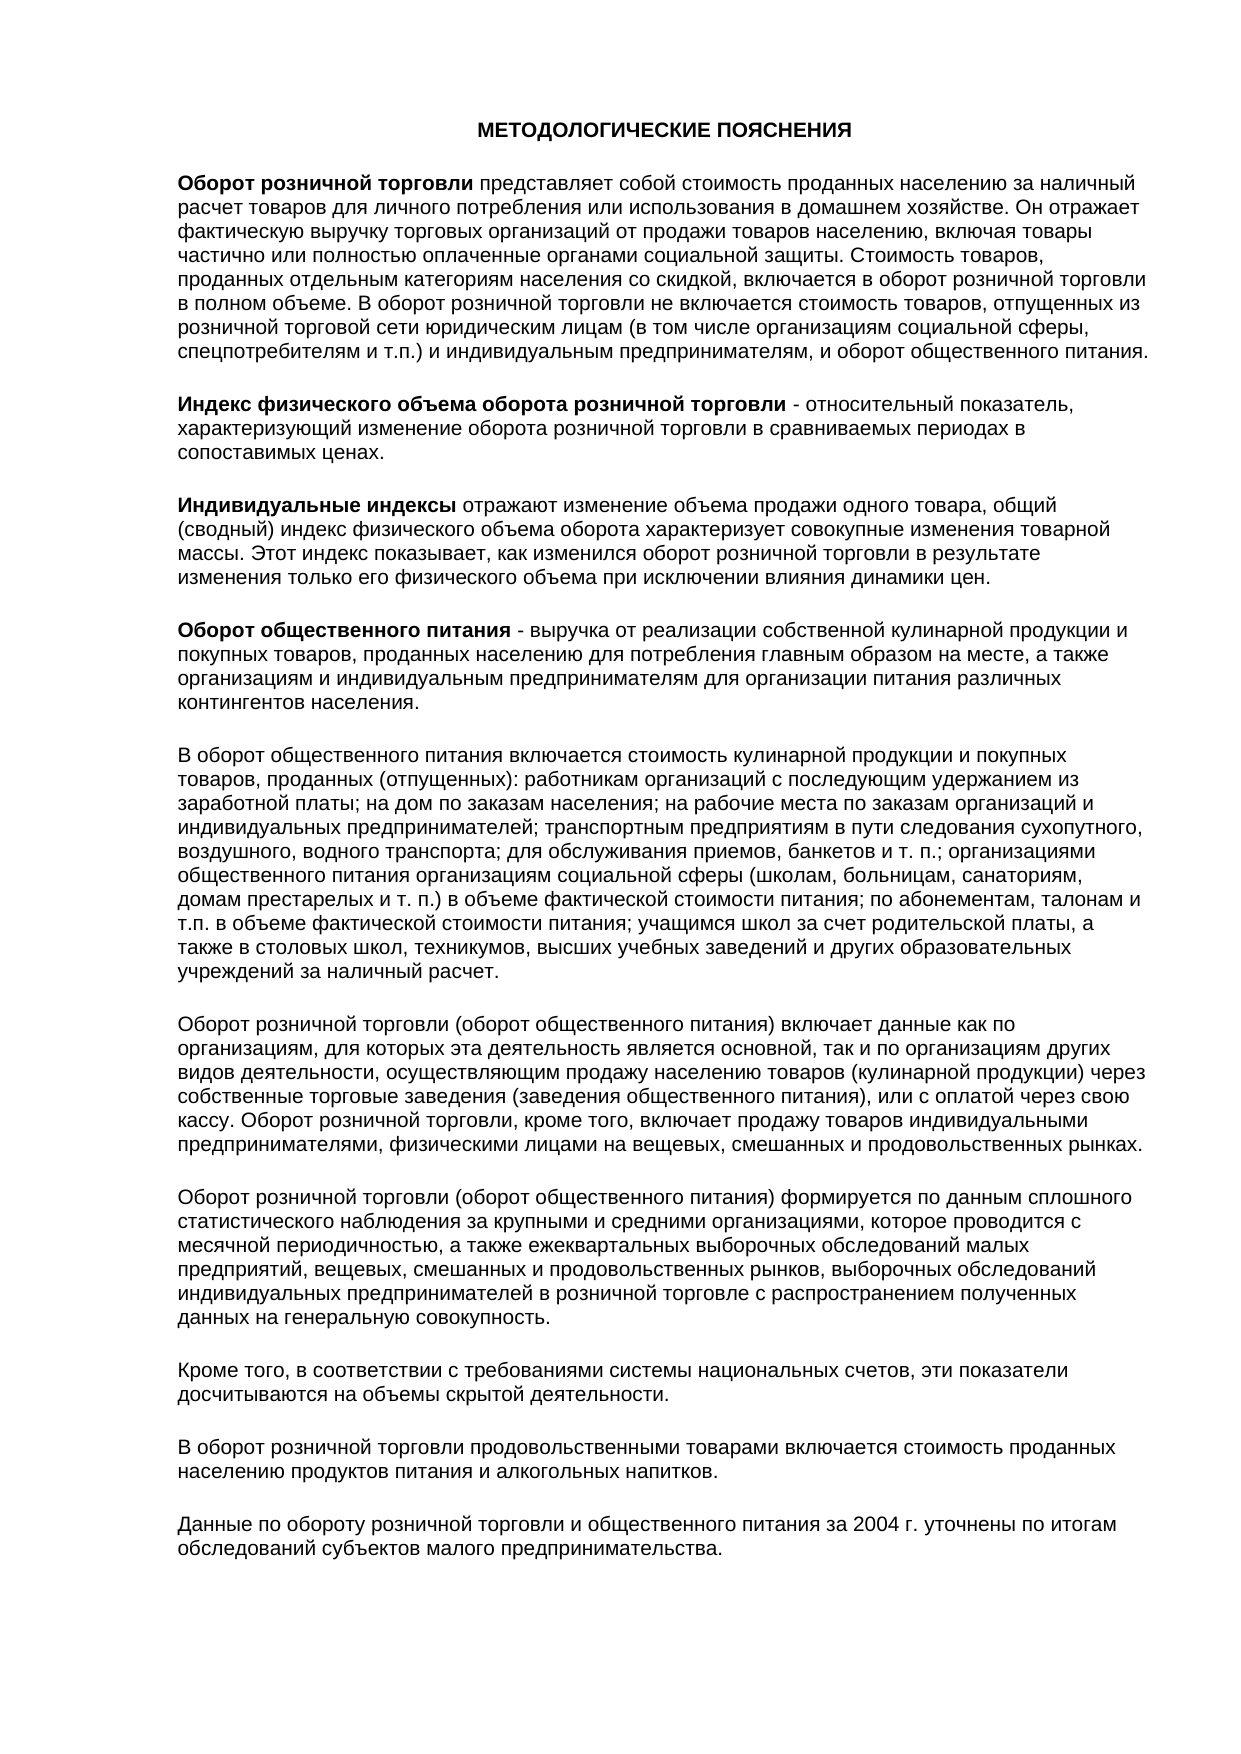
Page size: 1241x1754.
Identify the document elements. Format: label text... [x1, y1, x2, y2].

text Оборот розничной торговли (оборот общественного питания) формируется по данным сплошного статистического наблюдения за крупными и средними организациями, которое проводится с месячной периодичностью, а также ежеквартальных выборочных обследований малых предприятий, вещевых, смешанных и продовольственных рынков, выборочных обследований индивидуальных предпринимателей в розничной торговле с распространением полученных данных на генеральную совокупность. [177, 1185, 1152, 1328]
text МЕТОДОЛОГИЧЕСКИЕ ПОЯСНЕНИЯ [177, 118, 1152, 142]
text В оборот розничной торговли продовольственными товарами включается стоимость проданных населению продуктов питания и алкогольных напитков. [177, 1435, 1152, 1483]
text В оборот общественного питания включается стоимость кулинарной продукции и покупных товаров, проданных (отпущенных): работникам организаций с последующим удержанием из заработной платы; на дом по заказам населения; на рабочие места по заказам организаций и индивидуальных предпринимателей; транспортным предприятиям в пути следования сухопутного, воздушного, водного транспорта; для обслуживания приемов, банкетов и т. п.; организациями общественного питания организациям социальной сферы (школам, больницам, санаториям, домам престарелых и т. п.) в объеме фактической стоимости питания; по абонементам, талонам и т.п. в объеме фактической стоимости питания; учащимся школ за счет родительской платы, а также в столовых школ, техникумов, высших учебных заведений и других образовательных учреждений за наличный расчет. [177, 743, 1152, 983]
text Индекс физического объема оборота розничной торговли - относительный показатель, характеризующий изменение оборота розничной торговли в сравниваемых периодах в сопоставимых ценах. [177, 392, 1152, 464]
text Данные по обороту розничной торговли и общественного питания за 2004 г. уточнены по итогам обследований субъектов малого предпринимательства. [177, 1512, 1152, 1560]
text Оборот розничной торговли (оборот общественного питания) включает данные как по организациям, для которых эта деятельность является основной, так и по организациям других видов деятельности, осуществляющим продажу населению товаров (кулинарной продукции) через собственные торговые заведения (заведения общественного питания), или с оплатой через свою кассу. Оборот розничной торговли, кроме того, включает продажу товаров индивидуальными предпринимателями, физическими лицами на вещевых, смешанных и продовольственных рынках. [177, 1012, 1152, 1156]
text Кроме того, в соответствии с требованиями системы национальных счетов, эти показатели досчитываются на объемы скрытой деятельности. [177, 1358, 1152, 1406]
text Оборот розничной торговли представляет собой стоимость проданных населению за наличный расчет товаров для личного потребления или использования в домашнем хозяйстве. Он отражает фактическую выручку торговых организаций от продажи товаров населению, включая товары частично или полностью оплаченные органами социальной защиты. Стоимость товаров, проданных отдельным категориям населения со скидкой, включается в оборот розничной торговли в полном объеме. В оборот розничной торговли не включается стоимость товаров, отпущенных из розничной торговой сети юридическим лицам (в том числе организациям социальной сферы, спецпотребителям и т.п.) и индивидуальным предпринимателям, и оборот общественного питания. [177, 171, 1152, 363]
text Индивидуальные индексы отражают изменение объема продажи одного товара, общий (сводный) индекс физического объема оборота характеризует совокупные изменения товарной массы. Этот индекс показывает, как изменился оборот розничной торговли в результате изменения только его физического объема при исключении влияния динамики цен. [177, 493, 1152, 589]
text Оборот общественного питания - выручка от реализации собственной кулинарной продукции и покупных товаров, проданных населению для потребления главным образом на месте, а также организациям и индивидуальным предпринимателям для организации питания различных контингентов населения. [177, 618, 1152, 714]
